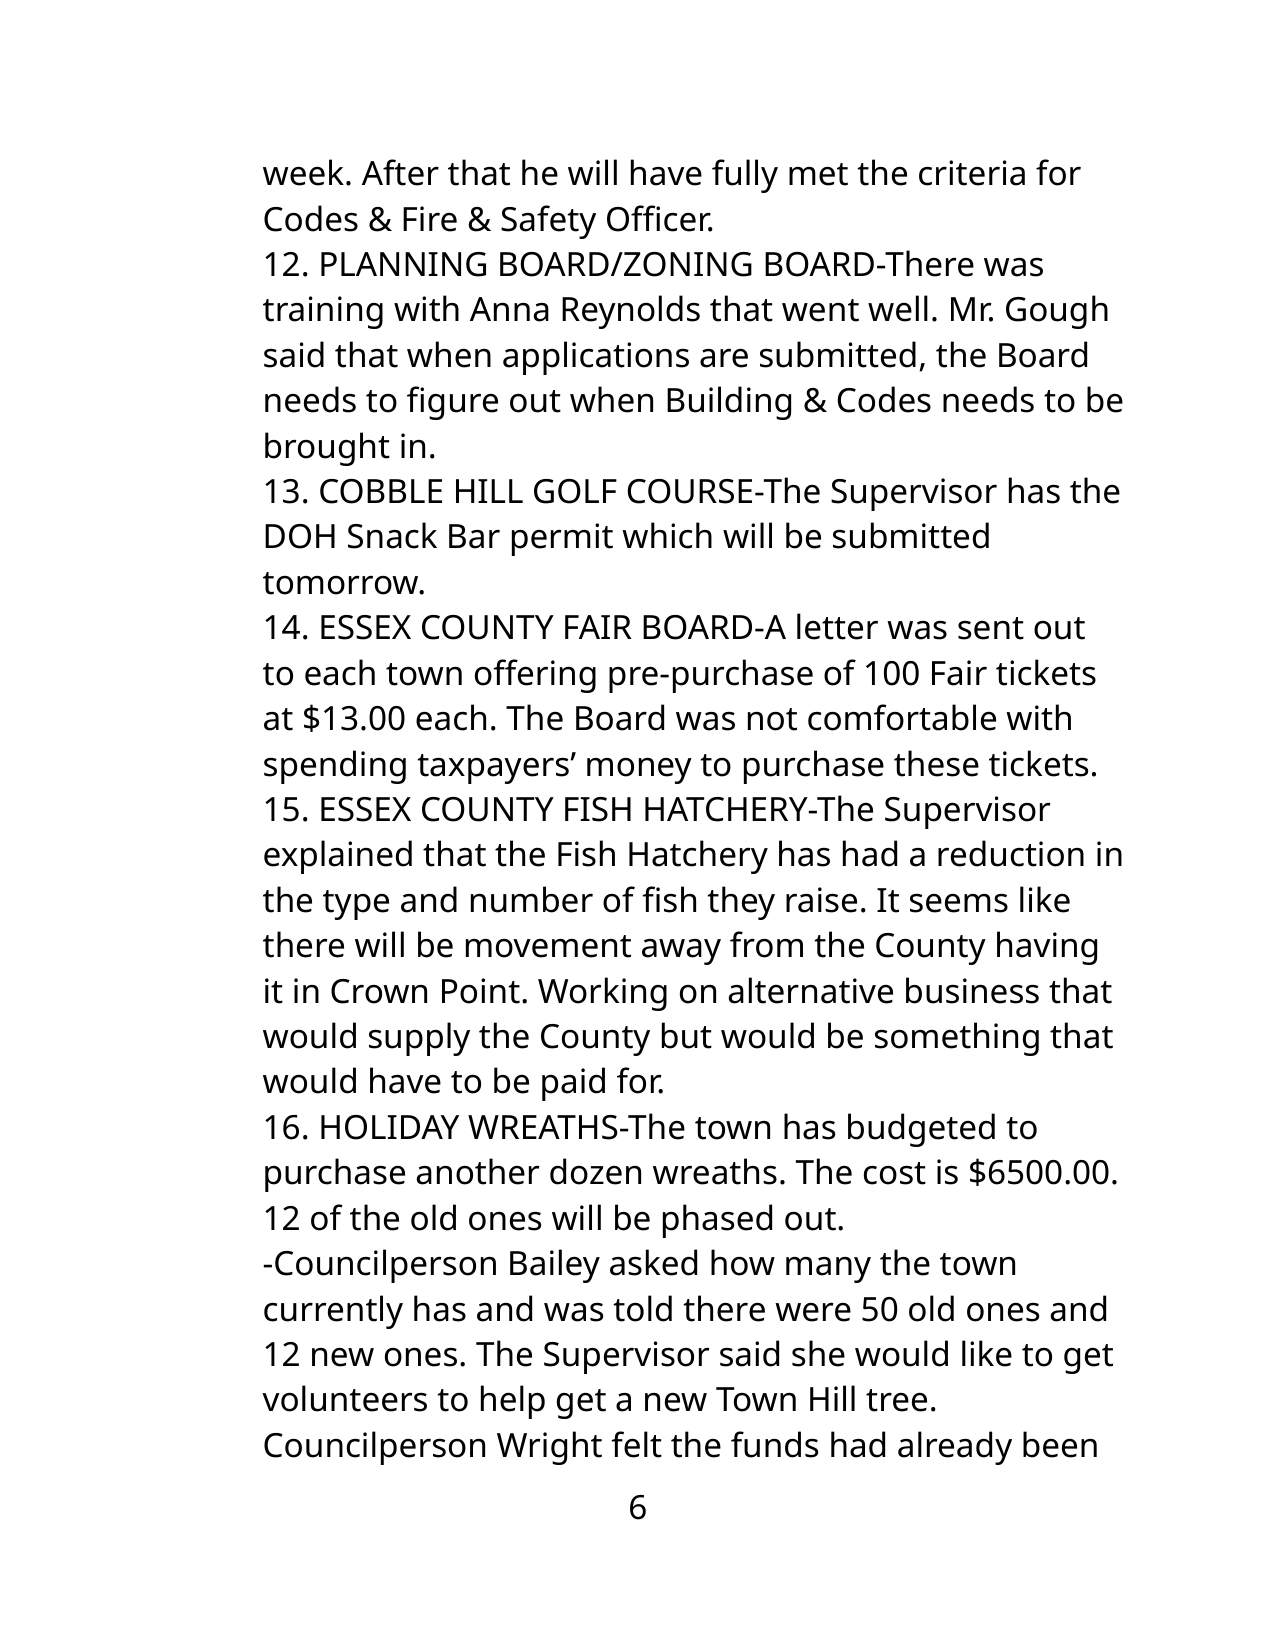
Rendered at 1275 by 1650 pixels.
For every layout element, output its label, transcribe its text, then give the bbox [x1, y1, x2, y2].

text 13. COBBLE HILL GOLF COURSE-The Supervisor has the DOH Snack Bar permit which will be submitted tomorrow. [262, 468, 1125, 604]
text 15. ESSEX COUNTY FISH HATCHERY-The Supervisor explained that the Fish Hatchery has had a reduction in the type and number of fish they raise. It seems like there will be movement away from the County having it in Crown Point. Working on alternative business that would supply the County but would be something that would have to be paid for. [262, 786, 1125, 1104]
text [262, 150, 1125, 241]
text 12. PLANNING BOARD/ZONING BOARD-There was training with Anna Reynolds that went well. Mr. Gough said that when applications are submitted, the Board needs to figure out when Building & Codes needs to be brought in. [262, 241, 1125, 468]
text 16. HOLIDAY WREATHS-The town has budgeted to purchase another dozen wreaths. The cost is $6500.00. 12 of the old ones will be phased out. [262, 1104, 1125, 1240]
text 14. ESSEX COUNTY FAIR BOARD-A letter was sent out to each town offering pre-purchase of 100 Fair tickets at $13.00 each. The Board was not comfortable with spending taxpayers’ money to purchase these tickets. [262, 604, 1125, 786]
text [262, 1240, 1125, 1467]
